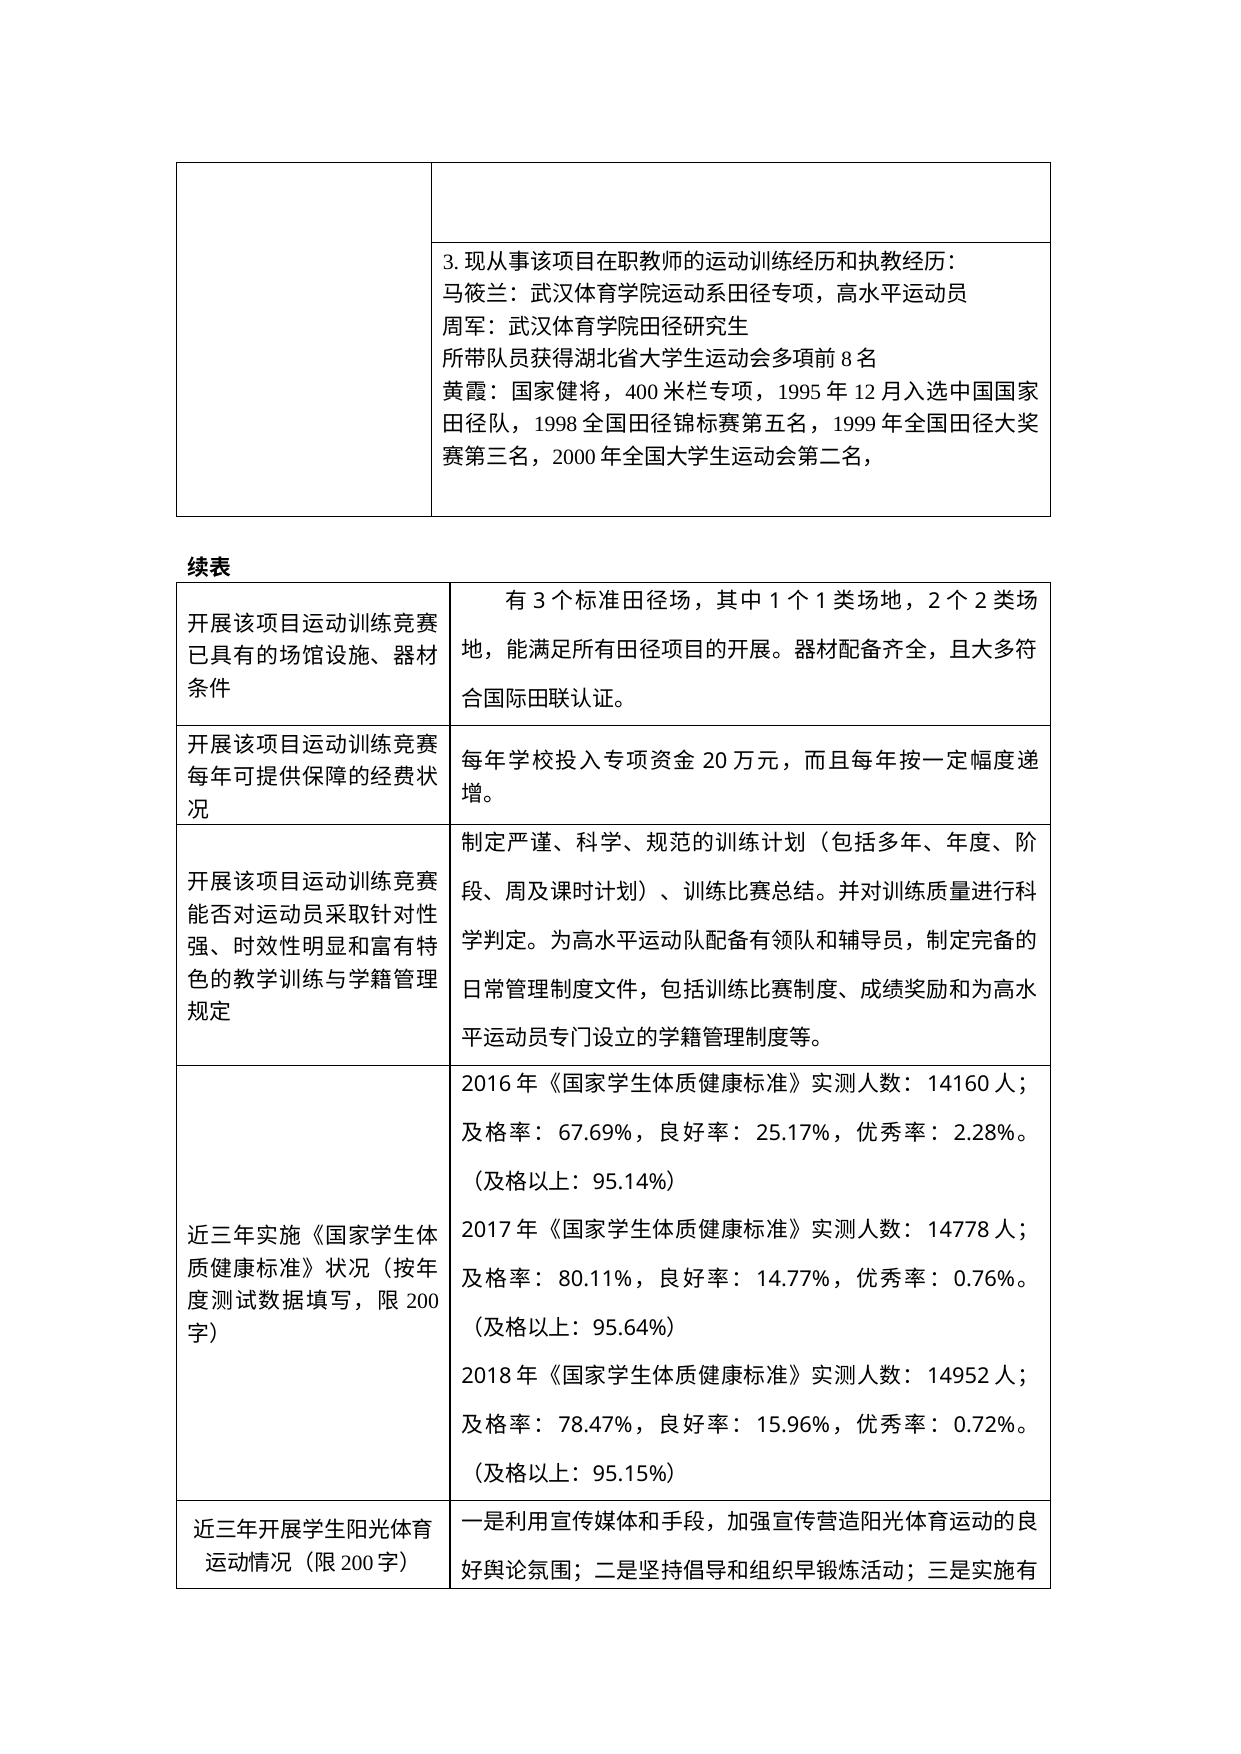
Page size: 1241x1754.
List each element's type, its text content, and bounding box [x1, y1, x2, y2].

table_cell 近三年实施《国家学生体质健康标准》状况（按年度测试数据填写，限200字） [177, 1066, 449, 1500]
table_header 开展该项目运动训练竞赛已具有的场馆设施、器材条件 [177, 583, 449, 725]
table_cell 制定严谨、科学、规范的训练计划（包括多年、年度、阶段、周及课时计划）、训练比赛总结。并对训练质量进行科学判定。为高水平运动队配备有领队和辅导员，制定完备的日常管理制度文件，包括训练比赛制度、成绩奖励和为高水平运动员专门设立的学籍管理制度等。 [451, 825, 1050, 1065]
table_cell 开展该项目运动训练竞赛能否对运动员采取针对性强、时效性明显和富有特色的教学训练与学籍管理规定 [177, 825, 449, 1065]
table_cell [432, 163, 1050, 242]
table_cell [451, 1501, 1050, 1588]
table_cell 开展该项目运动训练竞赛每年可提供保障的经费状况 [177, 726, 449, 824]
table_header 有3个标准田径场，其中1个1类场地，2个2类场地，能满足所有田径项目的开展。器材配备齐全，且大多符合国际田联认证。 [451, 583, 1050, 725]
text 续表 [187, 549, 1053, 582]
table_cell 每年学校投入专项资金20万元，而且每年按一定幅度递增。 [451, 726, 1050, 824]
table_cell 现从事该项目在职教师的运动训练经历和执教经历： 马筱兰：武汉体育学院运动系田径专项，高水平运动员 周军：武汉体育学院田径研究生 所带队员获得湖北省大学生运动会多項前8名 黄霞：国家健将，400米栏专项，1995年12月入选中国国家田径队，1998全国田径锦标赛第五名，1999年全国田径大奖赛第三名，2000年全国大学生运动会第二名， [432, 243, 1050, 516]
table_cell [177, 1501, 449, 1588]
table_cell 2016年《国家学生体质健康标准》实测人数：14160人；及格率：67.69%，良好率：25.17%，优秀率：2.28%。（及格以上：95.14%） 2017年《国家学生体质健康标准》实测人数：14778人；及格率：80.11%，良好率：14.77%，优秀率：0.76%。（及格以上：95.64%） 2018年《国家学生体质健康标准》实测人数：14952人；及格率：78.47%，良好率：15.96%，优秀率：0.72%。（及格以上：95.15%） [451, 1066, 1050, 1500]
